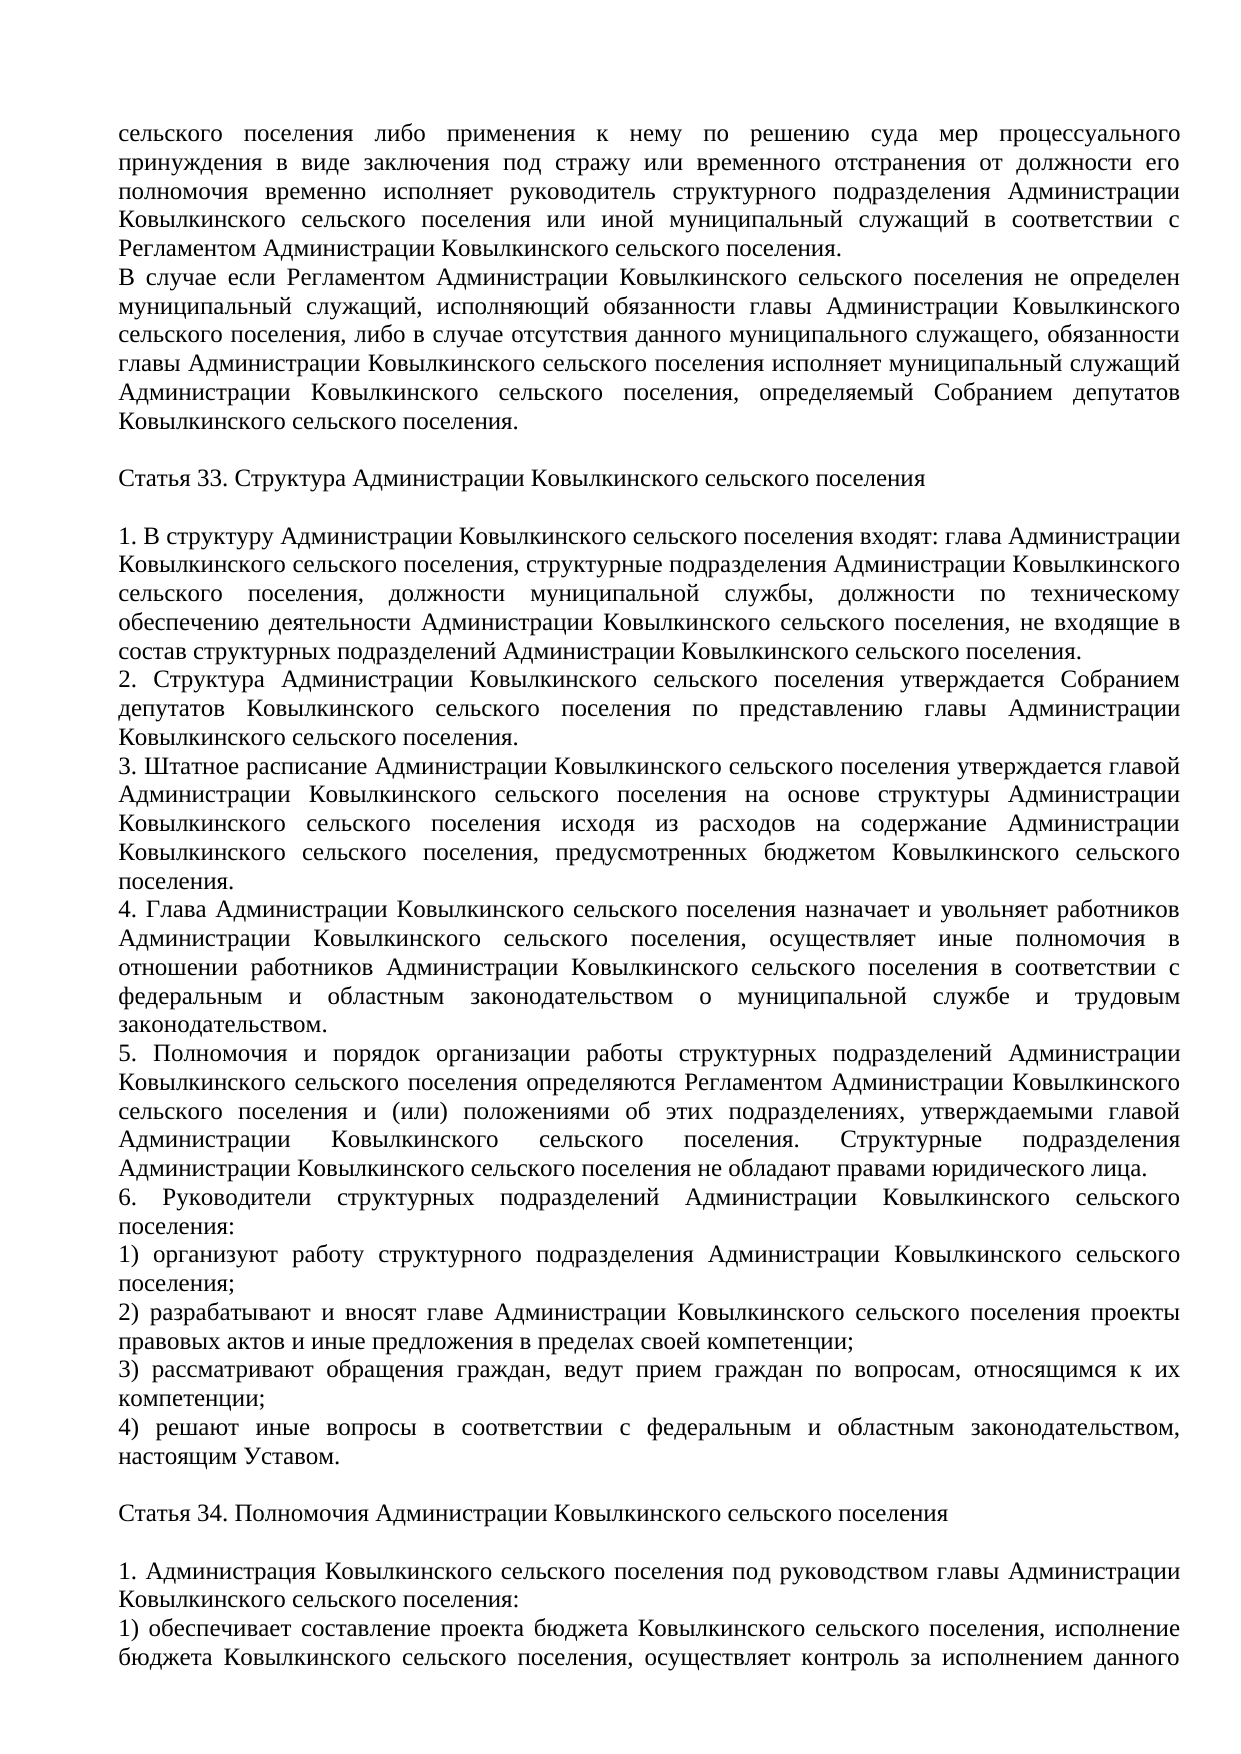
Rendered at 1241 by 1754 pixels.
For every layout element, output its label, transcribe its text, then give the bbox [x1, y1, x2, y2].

text 3. Штатное расписание Администрации Ковылкинского сельского поселения утверждается главой Администрации Ковылкинского сельского поселения на основе структуры Администрации Ковылкинского сельского поселения исходя из расходов на содержание Администрации Ковылкинского сельского поселения, предусмотренных бюджетом Ковылкинского сельского поселения. [118, 751, 1181, 894]
text 5. Полномочия и порядок организации работы структурных подразделений Администрации Ковылкинского сельского поселения определяются Регламентом Администрации Ковылкинского сельского поселения и (или) положениями об этих подразделениях, утверждаемыми главой Администрации Ковылкинского сельского поселения. Структурные подразделения Администрации Ковылкинского сельского поселения не обладают правами юридического лица. [118, 1038, 1181, 1182]
text 6. Руководители структурных подразделений Администрации Ковылкинского сельского поселения: [118, 1182, 1181, 1239]
text Статья 33. Структура Администрации Ковылкинского сельского поселения [118, 463, 1181, 492]
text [118, 118, 1181, 262]
text 2) разрабатывают и вносят главе Администрации Ковылкинского сельского поселения проекты правовых актов и иные предложения в пределах своей компетенции; [118, 1297, 1181, 1354]
text В случае если Регламентом Администрации Ковылкинского сельского поселения не определен муниципальный служащий, исполняющий обязанности главы Администрации Ковылкинского сельского поселения, либо в случае отсутствия данного муниципального служащего, обязанности главы Администрации Ковылкинского сельского поселения исполняет муниципальный служащий Администрации Ковылкинского сельского поселения, определяемый Собранием депутатов Ковылкинского сельского поселения. [118, 262, 1181, 434]
text Статья 34. Полномочия Администрации Ковылкинского сельского поселения [118, 1498, 1181, 1527]
text 1. В структуру Администрации Ковылкинского сельского поселения входят: глава Администрации Ковылкинского сельского поселения, структурные подразделения Администрации Ковылкинского сельского поселения, должности муниципальной службы, должности по техническому обеспечению деятельности Администрации Ковылкинского сельского поселения, не входящие в состав структурных подразделений Администрации Ковылкинского сельского поселения. [118, 521, 1181, 664]
text 3) рассматривают обращения граждан, ведут прием граждан по вопросам, относящимся к их компетенции; [118, 1354, 1181, 1412]
text 1. Администрация Ковылкинского сельского поселения под руководством главы Администрации Ковылкинского сельского поселения: [118, 1556, 1181, 1613]
text 4. Глава Администрации Ковылкинского сельского поселения назначает и увольняет работников Администрации Ковылкинского сельского поселения, осуществляет иные полномочия в отношении работников Администрации Ковылкинского сельского поселения в соответствии с федеральным и областным законодательством о муниципальной службе и трудовым законодательством. [118, 894, 1181, 1038]
text 4) решают иные вопросы в соответствии с федеральным и областным законодательством, настоящим Уставом. [118, 1412, 1181, 1469]
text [118, 1613, 1181, 1671]
text 1) организуют работу структурного подразделения Администрации Ковылкинского сельского поселения; [118, 1239, 1181, 1297]
text 2. Структура Администрации Ковылкинского сельского поселения утверждается Собранием депутатов Ковылкинского сельского поселения по представлению главы Администрации Ковылкинского сельского поселения. [118, 664, 1181, 751]
